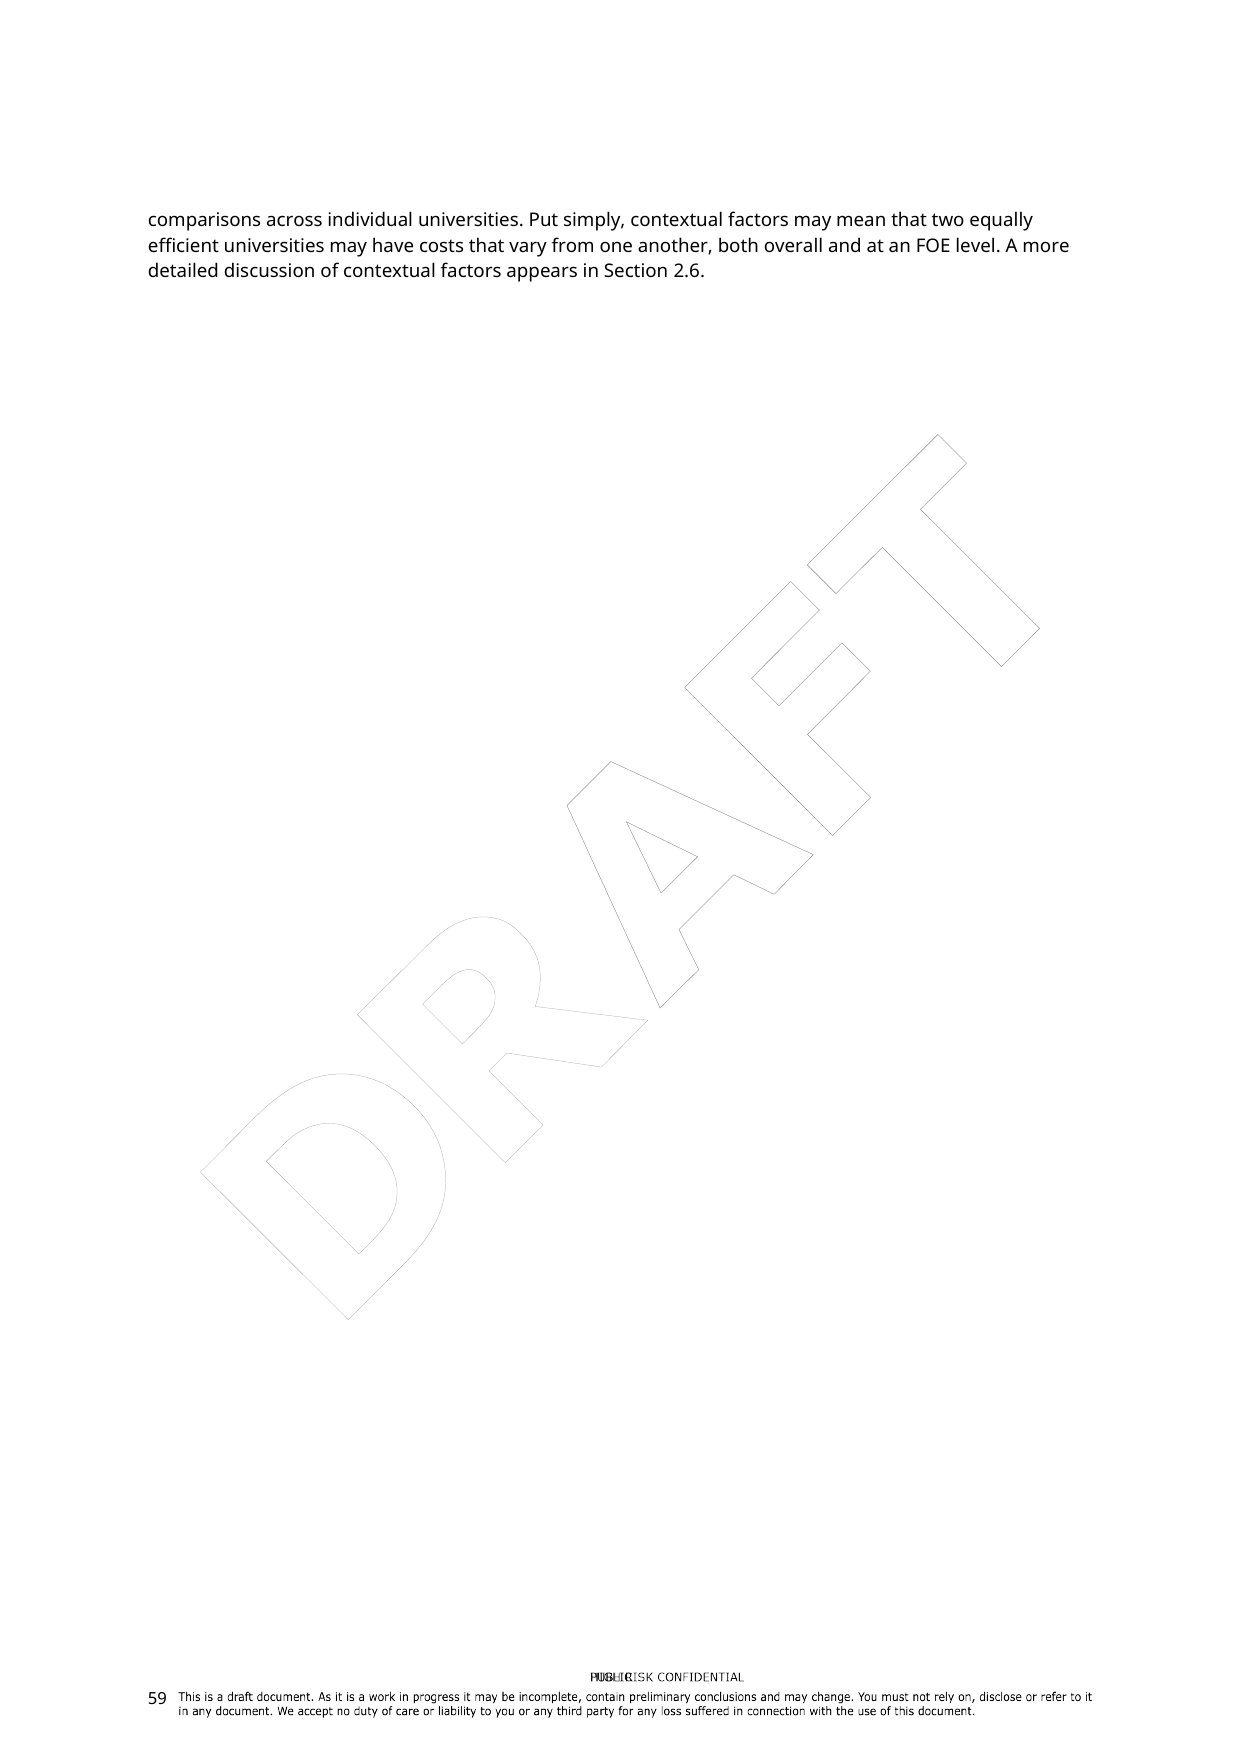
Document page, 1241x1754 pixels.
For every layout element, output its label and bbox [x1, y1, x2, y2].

picture [178, 1671, 1241, 1718]
text [148, 207, 1093, 283]
